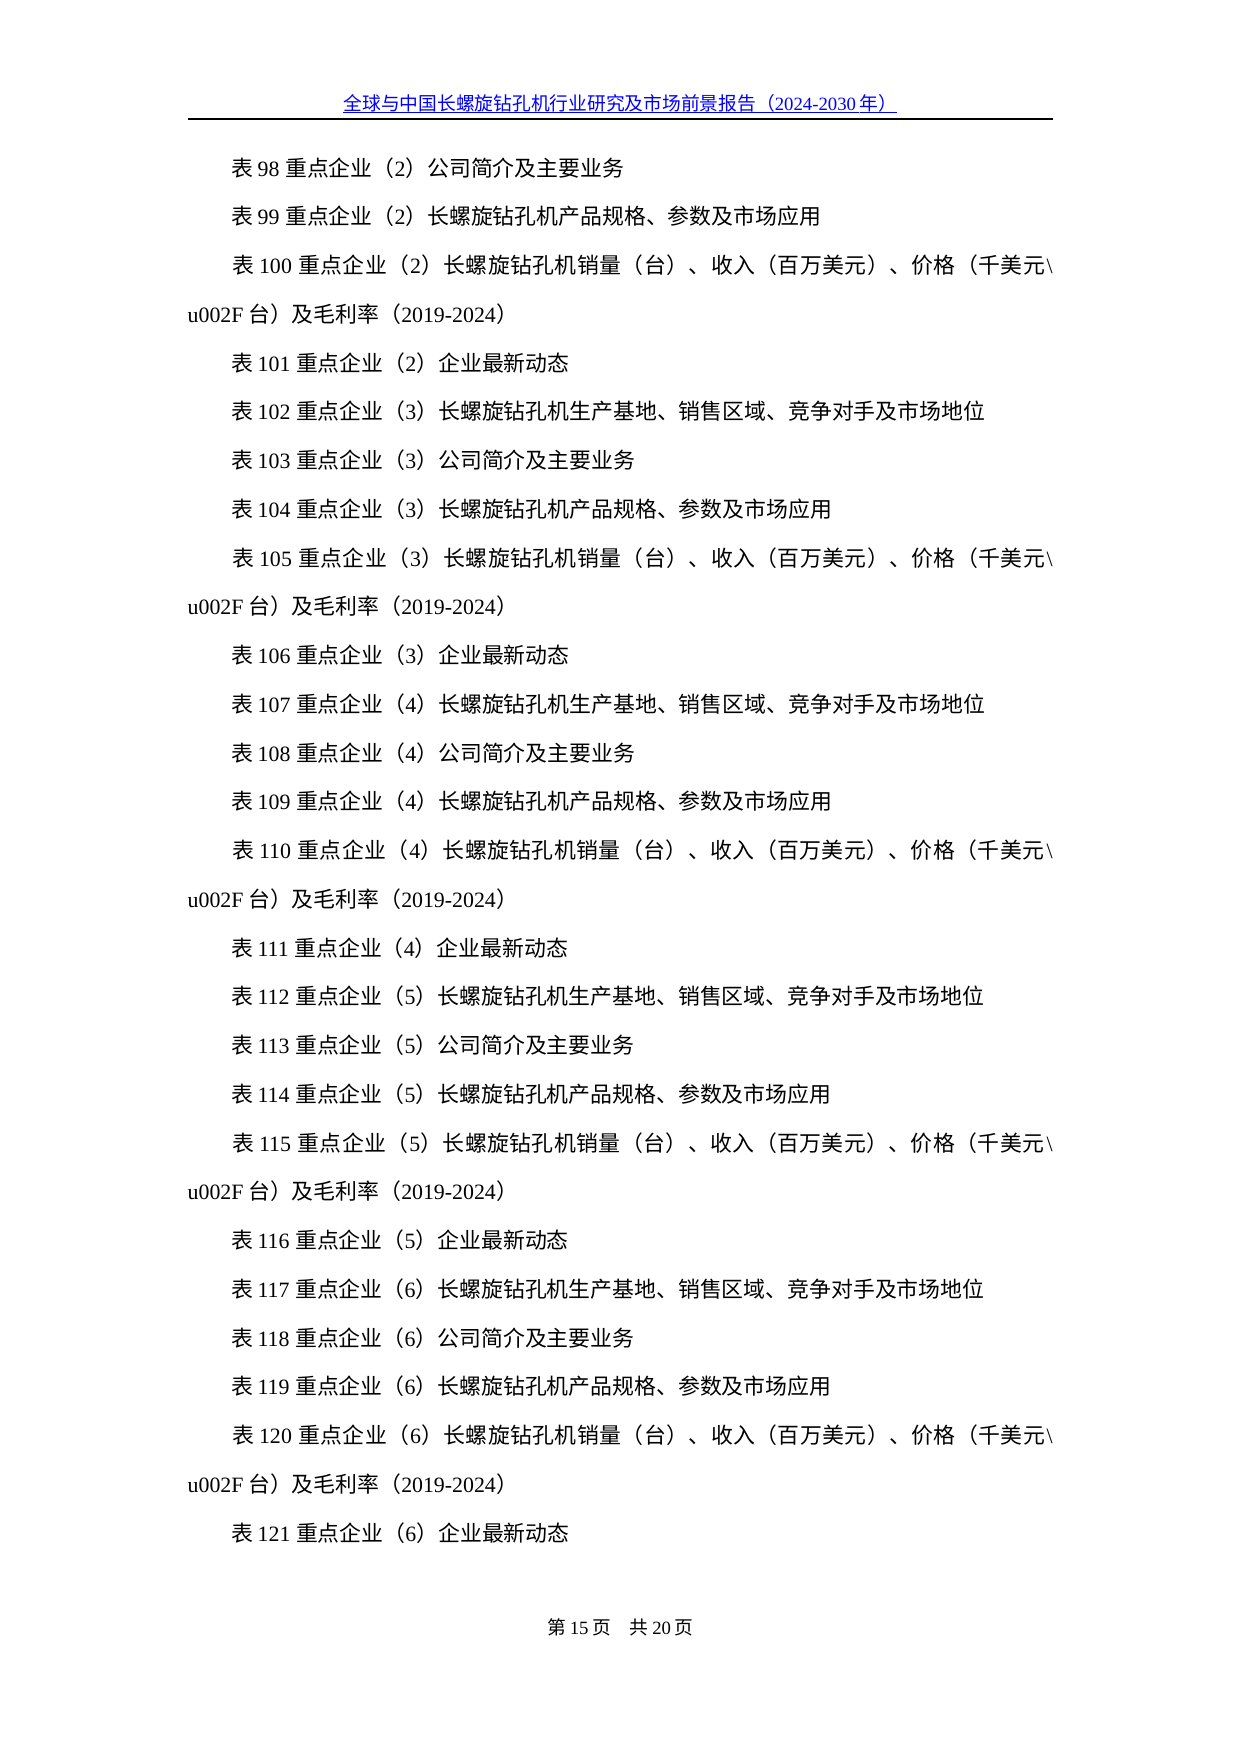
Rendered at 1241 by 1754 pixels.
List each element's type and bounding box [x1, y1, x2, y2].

text [187, 150, 1053, 1548]
